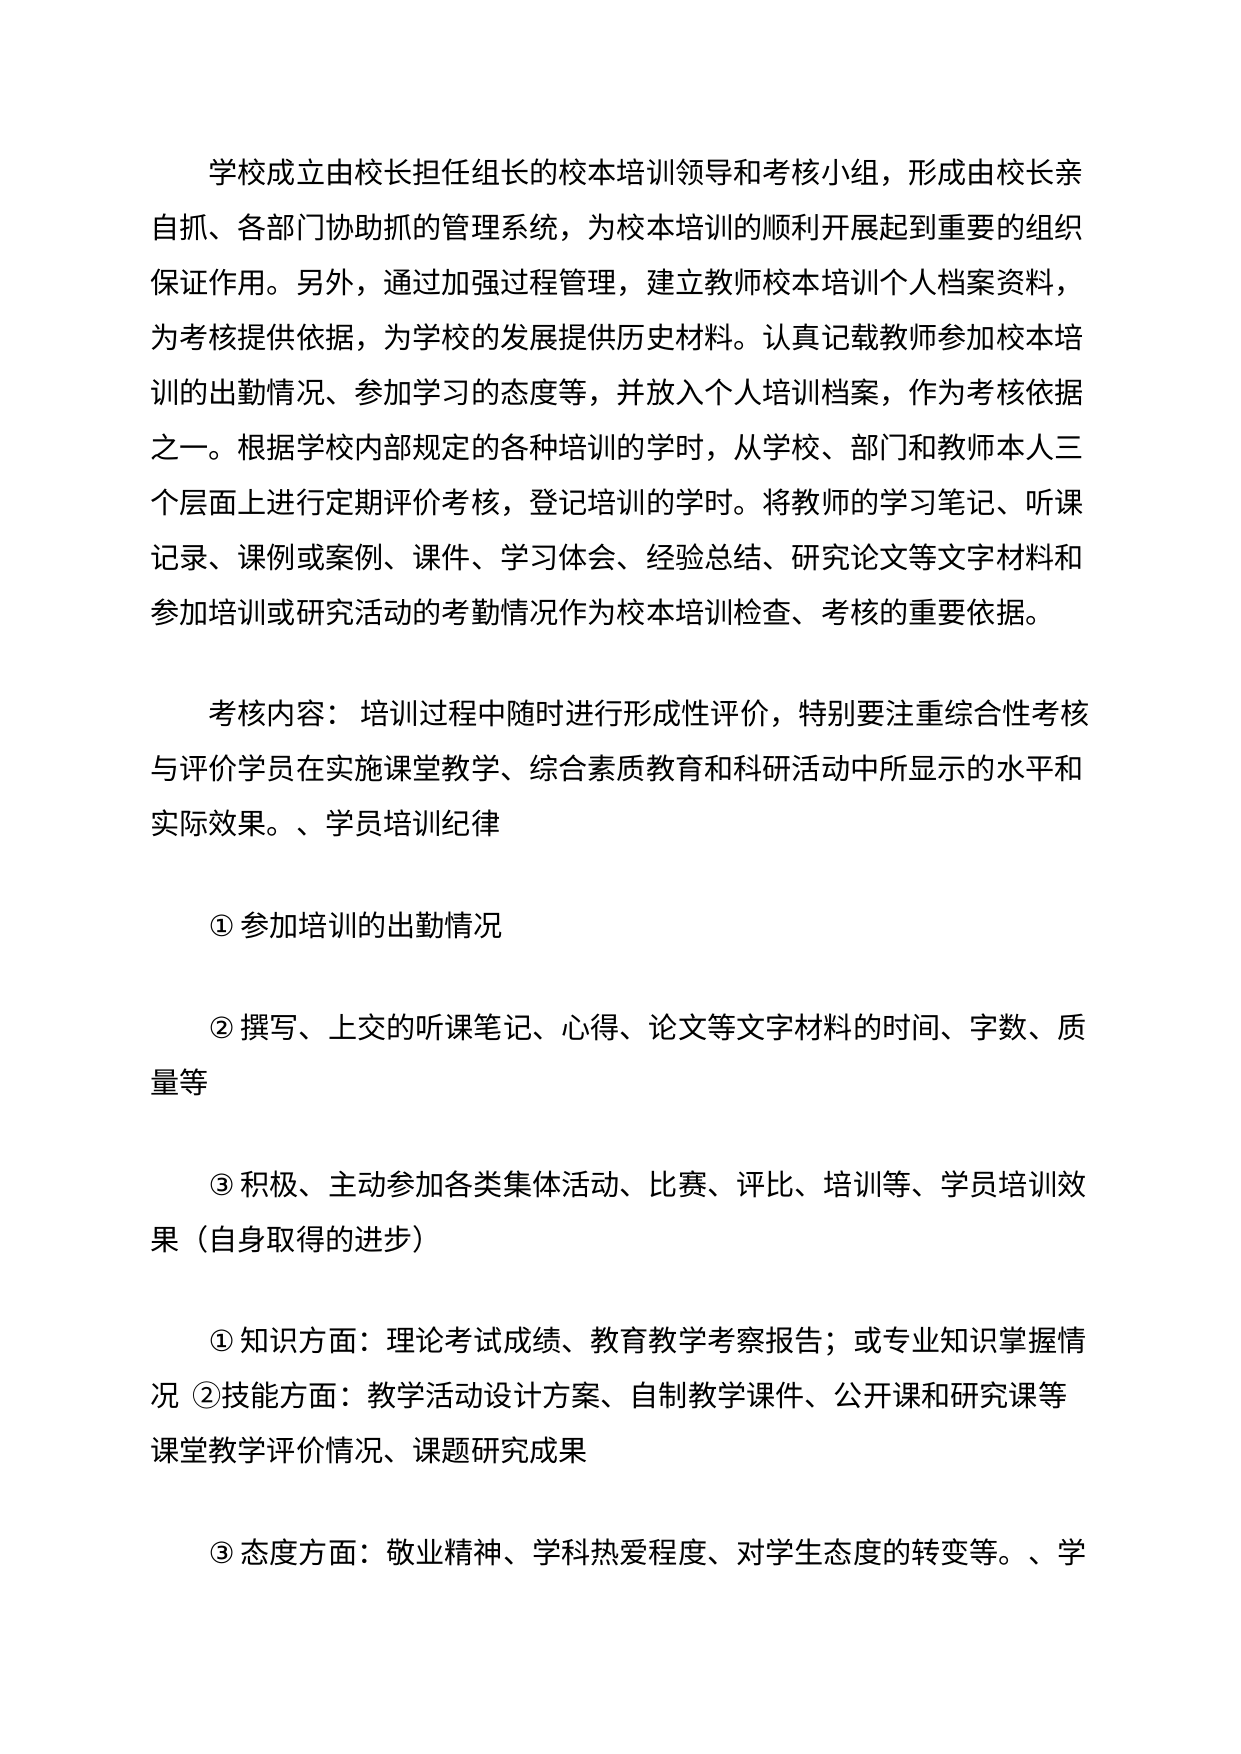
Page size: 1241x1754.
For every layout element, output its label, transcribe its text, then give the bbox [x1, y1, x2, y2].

text 考核内容： 培训过程中随时进行形成性评价，特别要注重综合性考核与评价学员在实施课堂教学、综合素质教育和科研活动中所显示的水平和实际效果。、学员培训纪律 [150, 691, 1090, 843]
text ②撰写、上交的听课笔记、心得、论文等文字材料的时间、字数、质量等 [150, 1004, 1090, 1102]
text ①参加培训的出勤情况 [150, 902, 1090, 945]
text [150, 1530, 1090, 1572]
text ①知识方面：理论考试成绩、教育教学考察报告；或专业知识掌握情况 ②技能方面：教学活动设计方案、自制教学课件、公开课和研究课等课堂教学评价情况、课题研究成果 [150, 1318, 1090, 1470]
text 学校成立由校长担任组长的校本培训领导和考核小组，形成由校长亲自抓、各部门协助抓的管理系统，为校本培训的顺利开展起到重要的组织保证作用。另外，通过加强过程管理，建立教师校本培训个人档案资料，为考核提供依据，为学校的发展提供历史材料。认真记载教师参加校本培训的出勤情况、参加学习的态度等，并放入个人培训档案，作为考核依据之一。根据学校内部规定的各种培训的学时，从学校、部门和教师本人三个层面上进行定期评价考核，登记培训的学时。将教师的学习笔记、听课记录、课例或案例、课件、学习体会、经验总结、研究论文等文字材料和参加培训或研究活动的考勤情况作为校本培训检查、考核的重要依据。 [150, 150, 1090, 631]
text ③积极、主动参加各类集体活动、比赛、评比、培训等、学员培训效果（自身取得的进步） [150, 1161, 1090, 1258]
